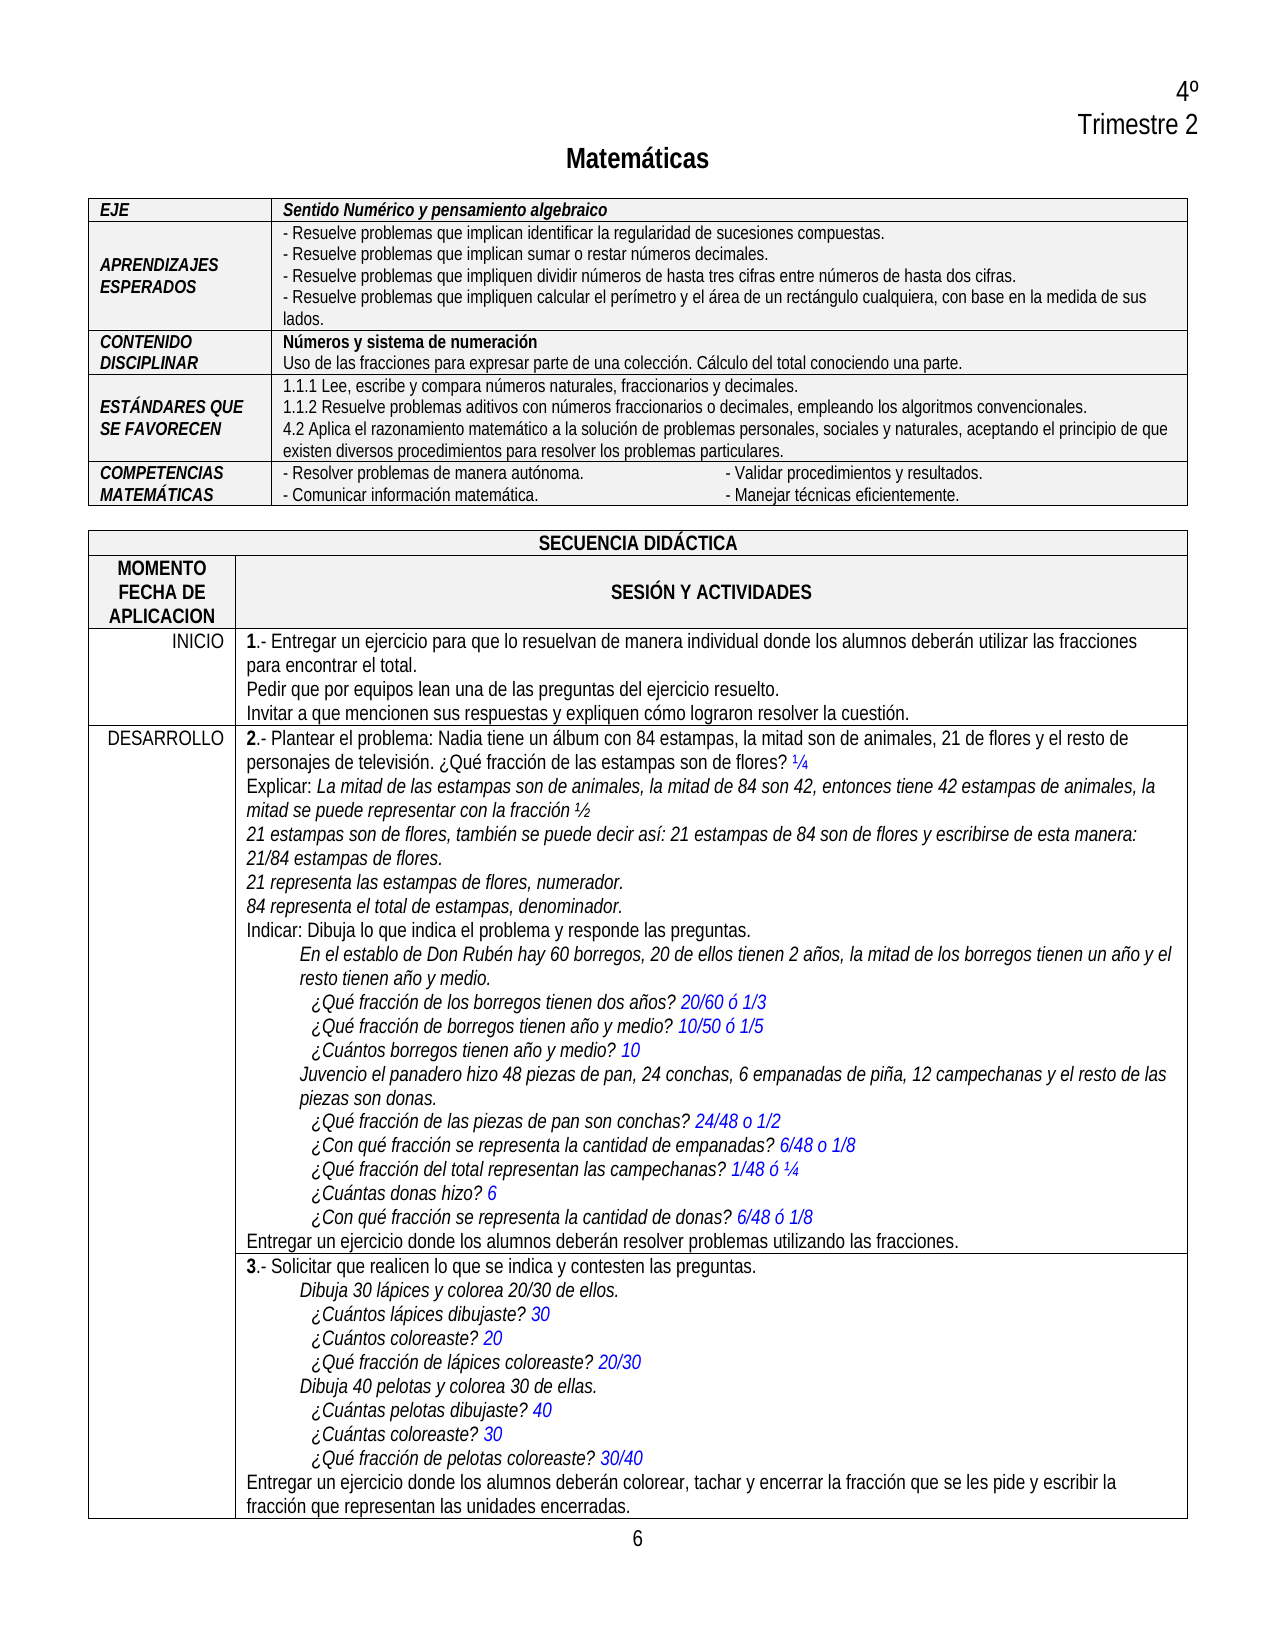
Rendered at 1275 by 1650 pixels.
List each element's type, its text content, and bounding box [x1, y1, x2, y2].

table_cell CONTENIDO DISCIPLINAR [89, 331, 271, 374]
table_cell 3.- Solicitar que realicen lo que se indica y contesten las preguntas. Dibuja 30 lápices y colorea 20/30 de ellos. ¿Cuántos lápices dibujaste? 30 ¿Cuántos coloreaste? 20 ¿Qué fracción de lápices coloreaste? 20/30 Dibuja 40 pelotas y colorea 30 de ellas. ¿Cuántas pelotas dibujaste? 40 ¿Cuántas coloreaste? 30 ¿Qué fracción de pelotas coloreaste? 30/40 Entregar un ejercicio donde los alumnos deberán colorear, tachar y encerrar la fracción que se les pide y escribir la fracción que representan las unidades encerradas. [236, 1254, 1187, 1518]
table_cell DESARROLLO [89, 726, 235, 1518]
table_header EJE [89, 199, 271, 221]
table_cell SESIÓN Y ACTIVIDADES [236, 556, 1187, 628]
table_cell MOMENTO FECHA DE APLICACION [89, 556, 235, 628]
text Matemáticas [77, 141, 1198, 174]
table_cell - Resolver problemas de manera autónoma. - Validar procedimientos y resultados. - Comunicar información matemática. - Manejar técnicas eficientemente. [272, 462, 1187, 505]
table_cell 2.- Plantear el problema: Nadia tiene un álbum con 84 estampas, la mitad son de animales, 21 de flores y el resto de personajes de televisión. ¿Qué fracción de las estampas son de flores? ¼ Explicar: La mitad de las estampas son de animales, la mitad de 84 son 42, entonces tiene 42 estampas de animales, la mitad se puede representar con la fracción ½ 21 estampas son de flores, también se puede decir así: 21 estampas de 84 son de flores y escribirse de esta manera: 21/84 estampas de flores. 21 representa las estampas de flores, numerador. 84 representa el total de estampas, denominador. Indicar: Dibuja lo que indica el problema y responde las preguntas. En el establo de Don Rubén hay 60 borregos, 20 de ellos tienen 2 años, la mitad de los borregos tienen un año y el resto tienen año y medio. ¿Qué fracción de los borregos tienen dos años? 20/60 ó 1/3 ¿Qué fracción de borregos tienen año y medio? 10/50 ó 1/5 ¿Cuántos borregos tienen año y medio? 10 Juvencio el panadero hizo 48 piezas de pan, 24 conchas, 6 empanadas de piña, 12 campechanas y el resto de las piezas son donas. ¿Qué fracción de las piezas de pan son conchas? 24/48 o 1/2 ¿Con qué fracción se representa la cantidad de empanadas? 6/48 o 1/8 ¿Qué fracción del total representan las campechanas? 1/48 ó ¼ ¿Cuántas donas hizo? 6 ¿Con qué fracción se representa la cantidad de donas? 6/48 ó 1/8 Entregar un ejercicio donde los alumnos deberán resolver problemas utilizando las fracciones. [236, 726, 1187, 1253]
table_cell ESTÁNDARES QUE SE FAVORECEN [89, 375, 271, 461]
table_cell INICIO [89, 629, 235, 725]
table_cell 1.- Entregar un ejercicio para que lo resuelvan de manera individual donde los alumnos deberán utilizar las fracciones para encontrar el total. Pedir que por equipos lean una de las preguntas del ejercicio resuelto. Invitar a que mencionen sus respuestas y expliquen cómo lograron resolver la cuestión. [236, 629, 1187, 725]
table_cell COMPETENCIAS MATEMÁTICAS [89, 462, 271, 505]
table_cell 1.1.1 Lee, escribe y compara números naturales, fraccionarios y decimales. 1.1.2 Resuelve problemas aditivos con números fraccionarios o decimales, empleando los algoritmos convencionales. 4.2 Aplica el razonamiento matemático a la solución de problemas personales, sociales y naturales, aceptando el principio de que existen diversos procedimientos para resolver los problemas particulares. [272, 375, 1187, 461]
table_cell APRENDIZAJES ESPERADOS [89, 222, 271, 329]
table_header SECUENCIA DIDÁCTICA [89, 531, 1187, 555]
table_cell - Resuelve problemas que implican identificar la regularidad de sucesiones compuestas. - Resuelve problemas que implican sumar o restar números decimales. - Resuelve problemas que impliquen dividir números de hasta tres cifras entre números de hasta dos cifras. - Resuelve problemas que impliquen calcular el perímetro y el área de un rectángulo cualquiera, con base en la medida de sus lados. [272, 222, 1187, 329]
table_cell Números y sistema de numeración Uso de las fracciones para expresar parte de una colección. Cálculo del total conociendo una parte. [272, 331, 1187, 374]
table_header Sentido Numérico y pensamiento algebraico [272, 199, 1187, 221]
